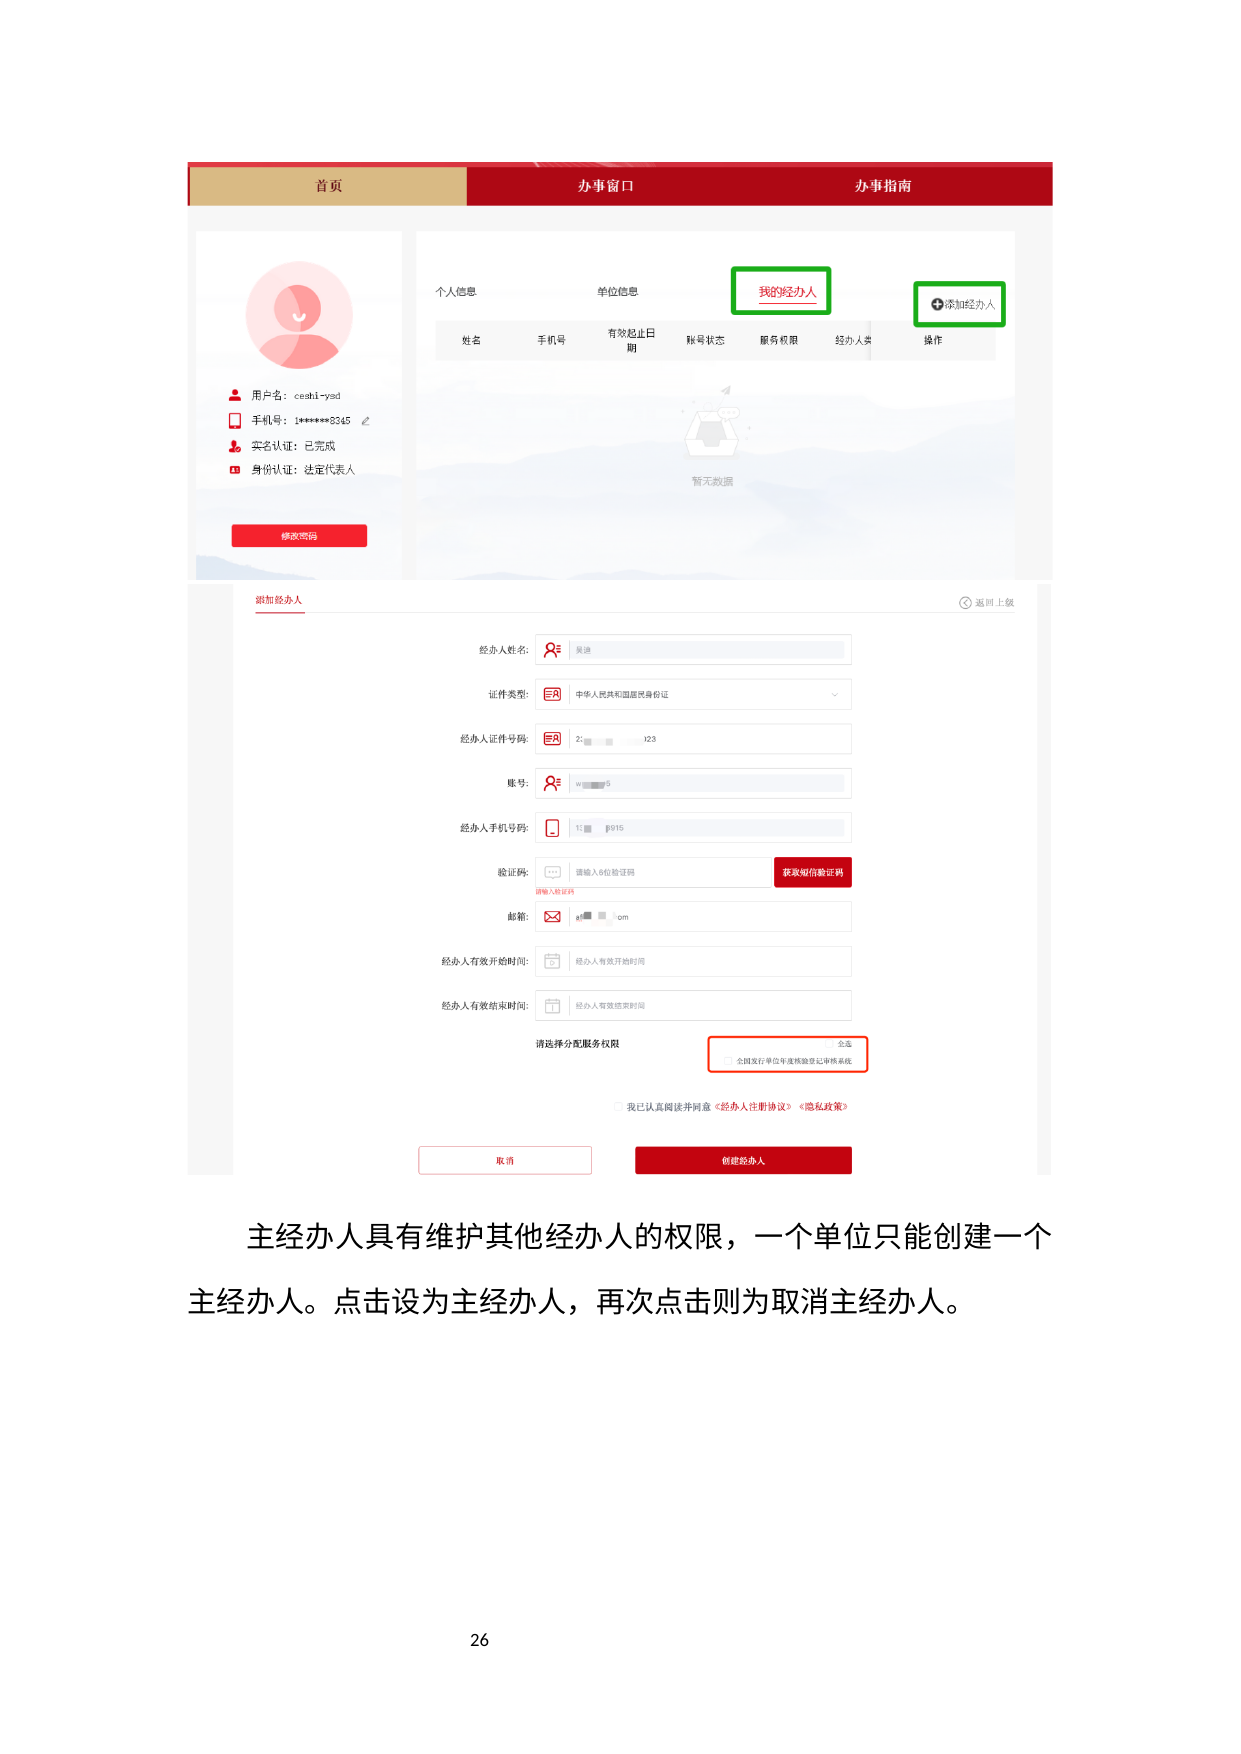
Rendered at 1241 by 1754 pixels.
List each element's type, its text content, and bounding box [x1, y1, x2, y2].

text 主经办人具有维护其他经办人的权限，一个单位只能创建一个主经办人。点击设为主经办人，再次点击则为取消主经办人。 [187, 1202, 1053, 1332]
picture [187, 162, 1053, 580]
picture [187, 584, 1051, 1175]
